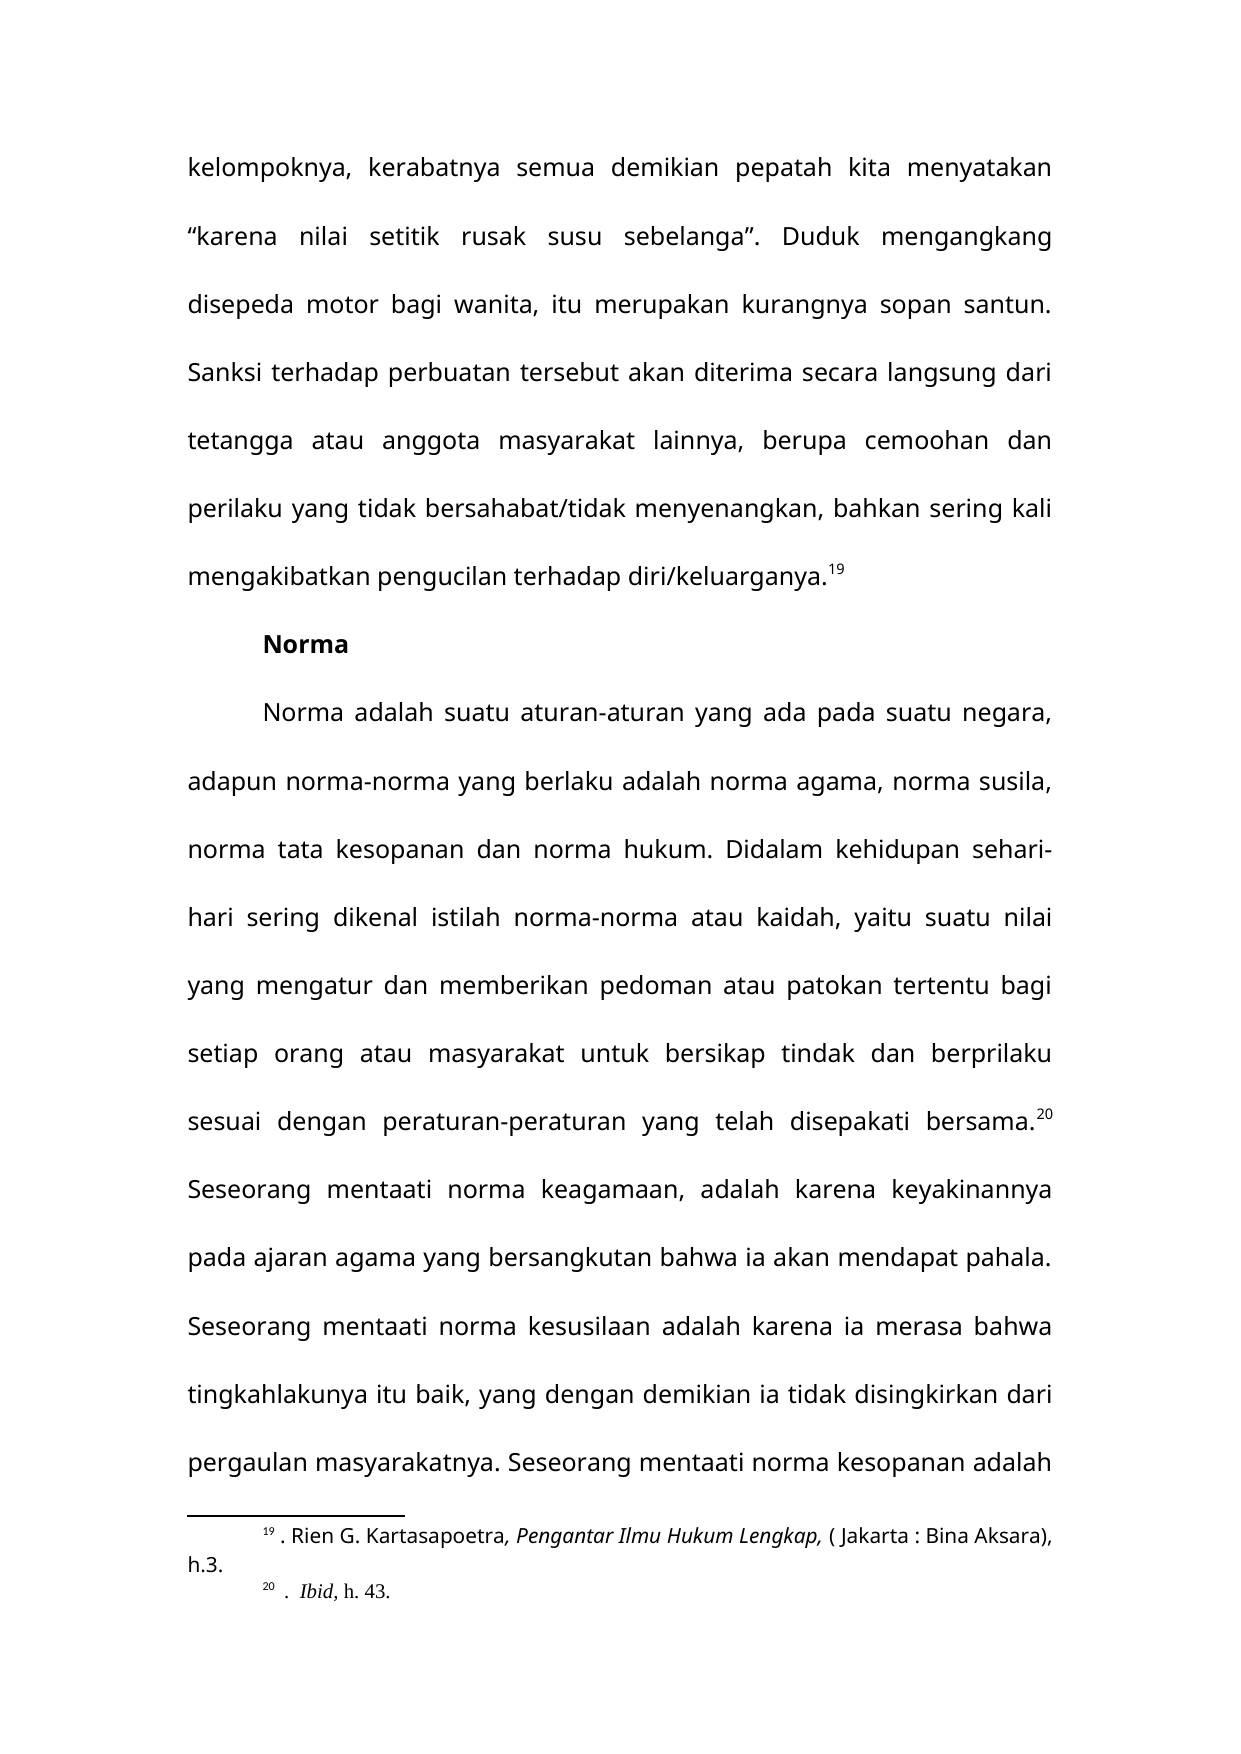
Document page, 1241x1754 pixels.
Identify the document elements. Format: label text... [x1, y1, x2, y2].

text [187, 150, 1053, 593]
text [187, 695, 1053, 1478]
text Norma [187, 627, 1053, 661]
